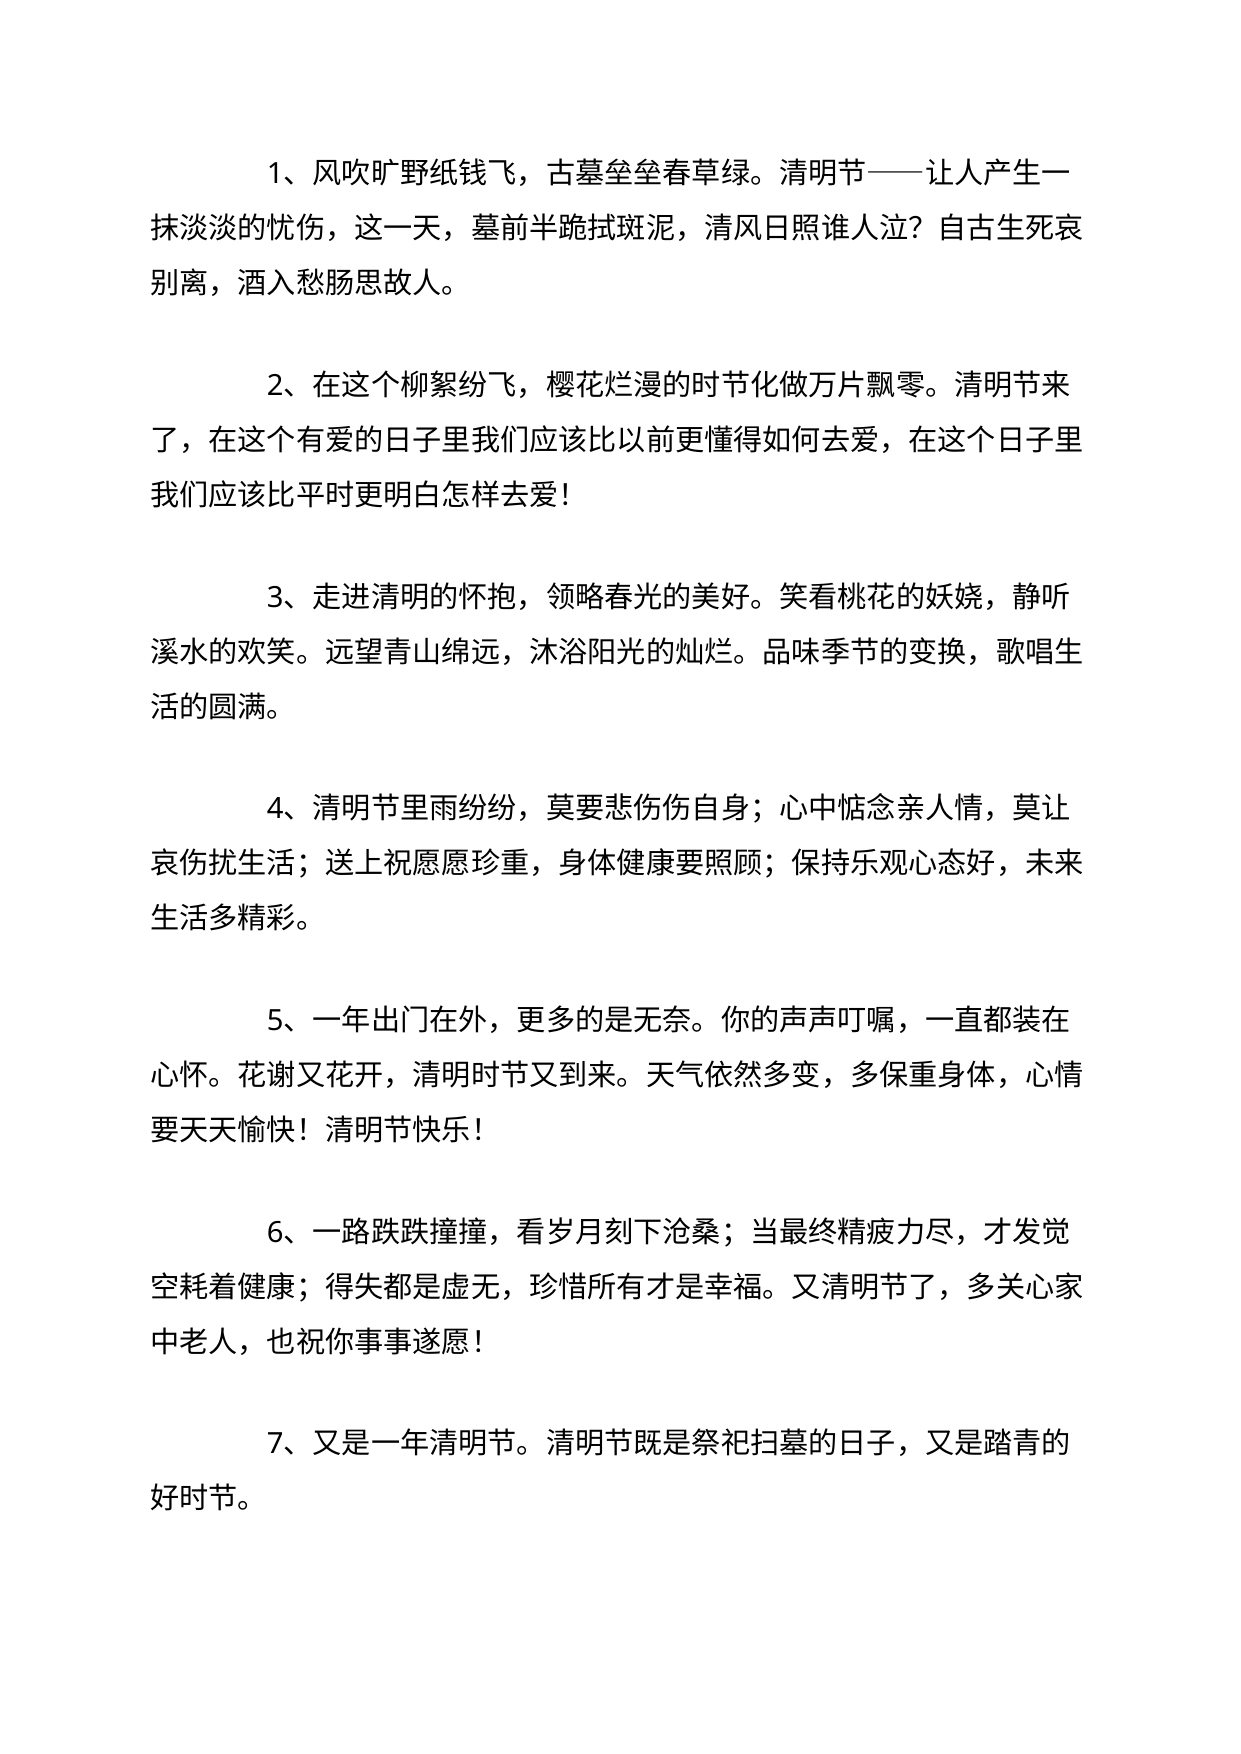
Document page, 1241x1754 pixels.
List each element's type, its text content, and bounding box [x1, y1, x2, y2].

text 6、一路跌跌撞撞，看岁月刻下沧桑；当最终精疲力尽，才发觉空耗着健康；得失都是虚无，珍惜所有才是幸福。又清明节了，多关心家中老人，也祝你事事遂愿！ [150, 1208, 1090, 1361]
text 2、在这个柳絮纷飞，樱花烂漫的时节化做万片飘零。清明节来了，在这个有爱的日子里我们应该比以前更懂得如何去爱，在这个日子里我们应该比平时更明白怎样去爱！ [150, 362, 1090, 514]
text 3、走进清明的怀抱，领略春光的美好。笑看桃花的妖娆，静听溪水的欢笑。远望青山绵远，沐浴阳光的灿烂。品味季节的变换，歌唱生活的圆满。 [150, 573, 1090, 726]
text 4、清明节里雨纷纷，莫要悲伤伤自身；心中惦念亲人情，莫让哀伤扰生活；送上祝愿愿珍重，身体健康要照顾；保持乐观心态好，未来生活多精彩。 [150, 785, 1090, 937]
text 5、一年出门在外，更多的是无奈。你的声声叮嘱，一直都装在心怀。花谢又花开，清明时节又到来。天气依然多变，多保重身体，心情要天天愉快！清明节快乐！ [150, 997, 1090, 1149]
text 7、又是一年清明节。清明节既是祭祀扫墓的日子，又是踏青的好时节。 [150, 1420, 1090, 1517]
text 1、风吹旷野纸钱飞，古墓垒垒春草绿。清明节——让人产生一抹淡淡的忧伤，这一天，墓前半跪拭斑泥，清风日照谁人泣？自古生死哀别离，酒入愁肠思故人。 [150, 150, 1090, 302]
